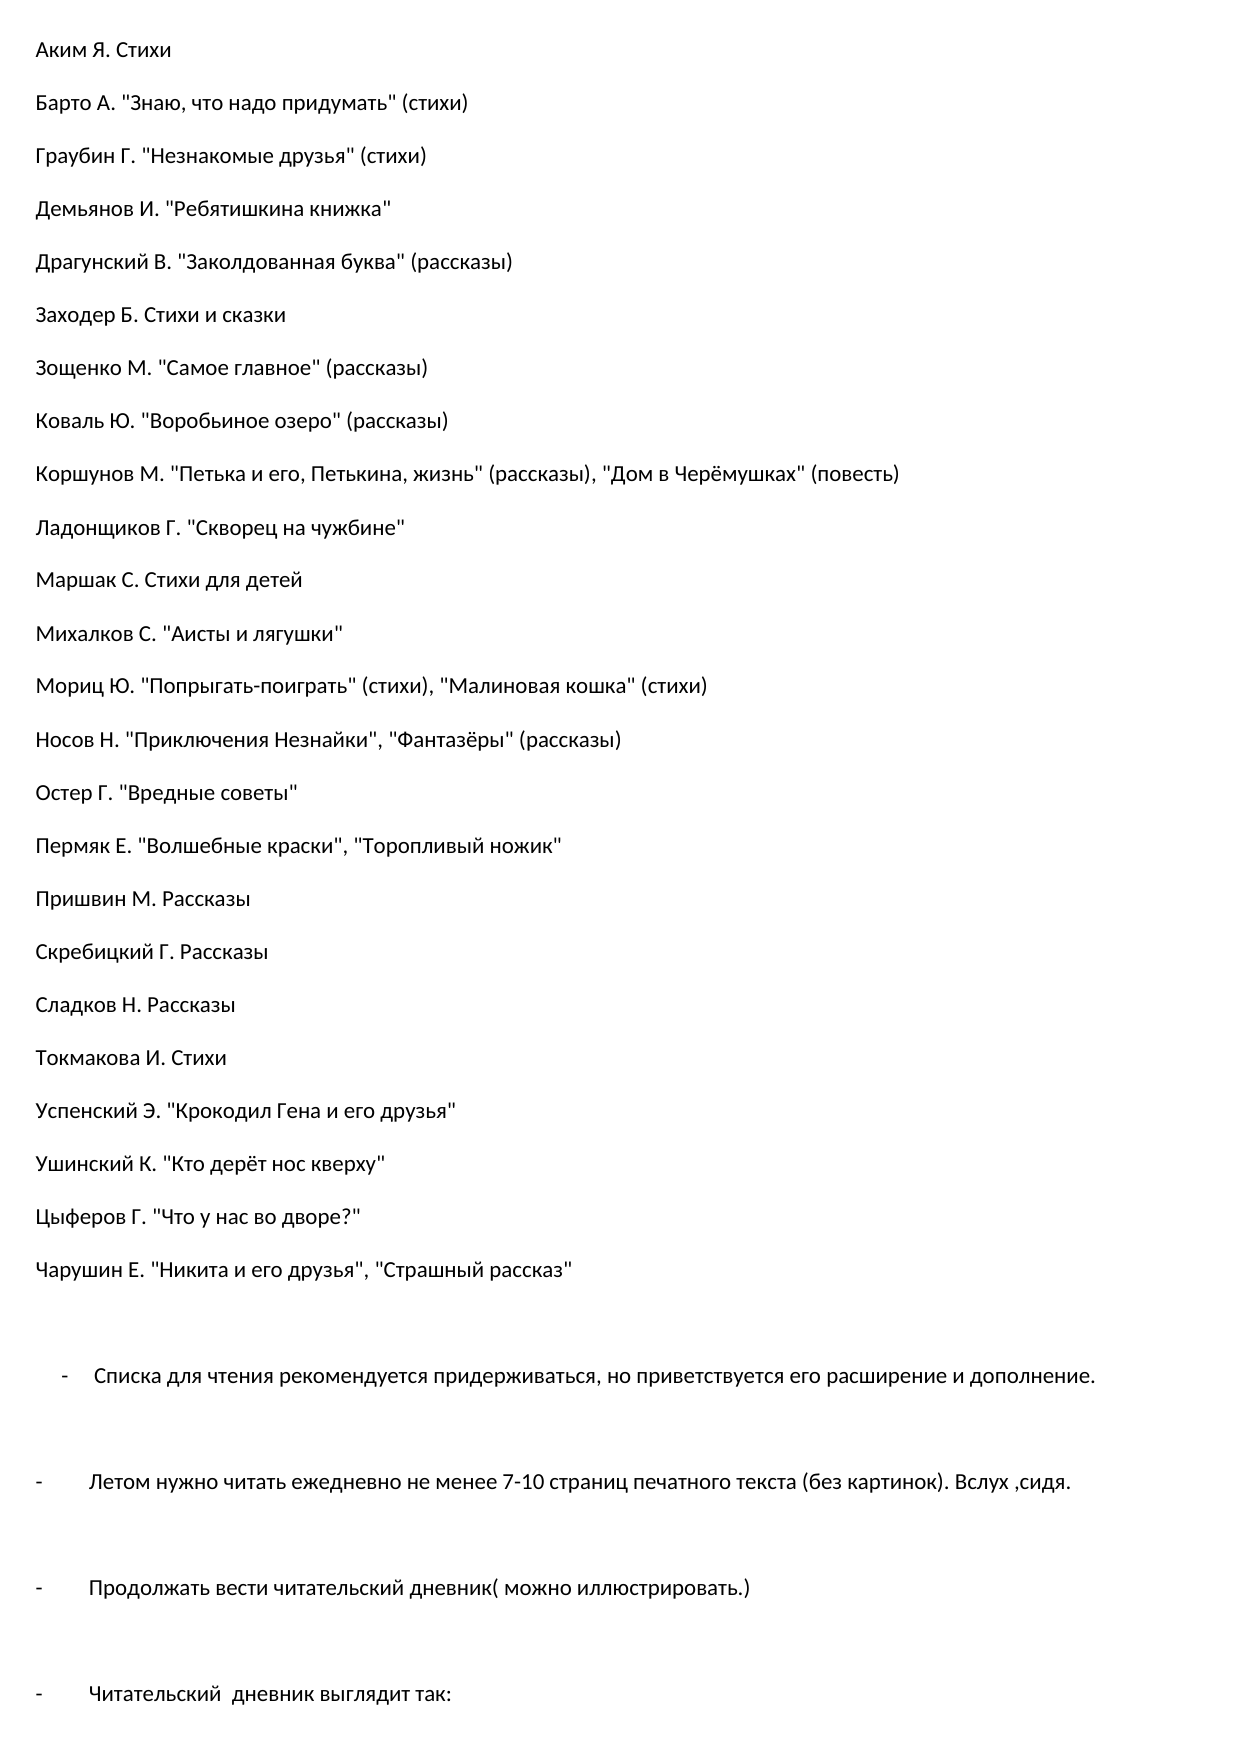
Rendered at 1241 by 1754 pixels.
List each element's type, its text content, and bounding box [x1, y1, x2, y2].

text - Читательский дневник выглядит так: [35, 1679, 1205, 1707]
text Драгунский В. "Заколдованная буква" (рассказы) [35, 247, 1205, 276]
text Заходер Б. Стихи и сказки [35, 301, 1205, 328]
text Граубин Г. "Незнакомые друзья" (стихи) [35, 141, 1205, 169]
text Пришвин М. Рассказы [35, 884, 1205, 912]
text Барто А. "Знаю, что надо придумать" (стихи) [35, 88, 1205, 116]
text Михалков С. "Аисты и лягушки" [35, 619, 1205, 647]
text - Продолжать вести читательский дневник( можно иллюстрировать.) [35, 1573, 1205, 1601]
text Ушинский К. "Кто дерёт нос кверху" [35, 1149, 1205, 1177]
text Мориц Ю. "Попрыгать-поиграть" (стихи), "Малиновая кошка" (стихи) [35, 672, 1205, 700]
text - Летом нужно читать ежедневно не менее 7-10 страниц печатного текста (без картинок). Вслух ,сидя. [35, 1467, 1205, 1495]
text Сладков Н. Рассказы [35, 990, 1205, 1018]
text Демьянов И. "Ребятишкина книжка" [35, 194, 1205, 222]
text - Списка для чтения рекомендуется придерживаться, но приветствуется его расширение и дополнение. [35, 1361, 1205, 1389]
text Пермяк Е. "Волшебные краски", "Торопливый ножик" [35, 831, 1205, 859]
text Токмакова И. Стихи [35, 1043, 1205, 1071]
text Маршак С. Стихи для детей [35, 566, 1205, 594]
text Аким Я. Стихи [35, 35, 1205, 63]
text Коваль Ю. "Воробьиное озеро" (рассказы) [35, 407, 1205, 434]
text Успенский Э. "Крокодил Гена и его друзья" [35, 1096, 1205, 1124]
text Остер Г. "Вредные советы" [35, 778, 1205, 806]
text Цыферов Г. "Что у нас во дворе?" [35, 1202, 1205, 1230]
text Чарушин Е. "Никита и его друзья", "Страшный рассказ" [35, 1255, 1205, 1283]
text Коршунов М. "Петька и его, Петькина, жизнь" (рассказы), "Дом в Черёмушках" (повесть) [35, 459, 1205, 488]
text Ладонщиков Г. "Скворец на чужбине" [35, 513, 1205, 541]
text Носов Н. "Приключения Незнайки", "Фантазёры" (рассказы) [35, 725, 1205, 753]
text Зощенко М. "Самое главное" (рассказы) [35, 353, 1205, 382]
text Скребицкий Г. Рассказы [35, 937, 1205, 965]
